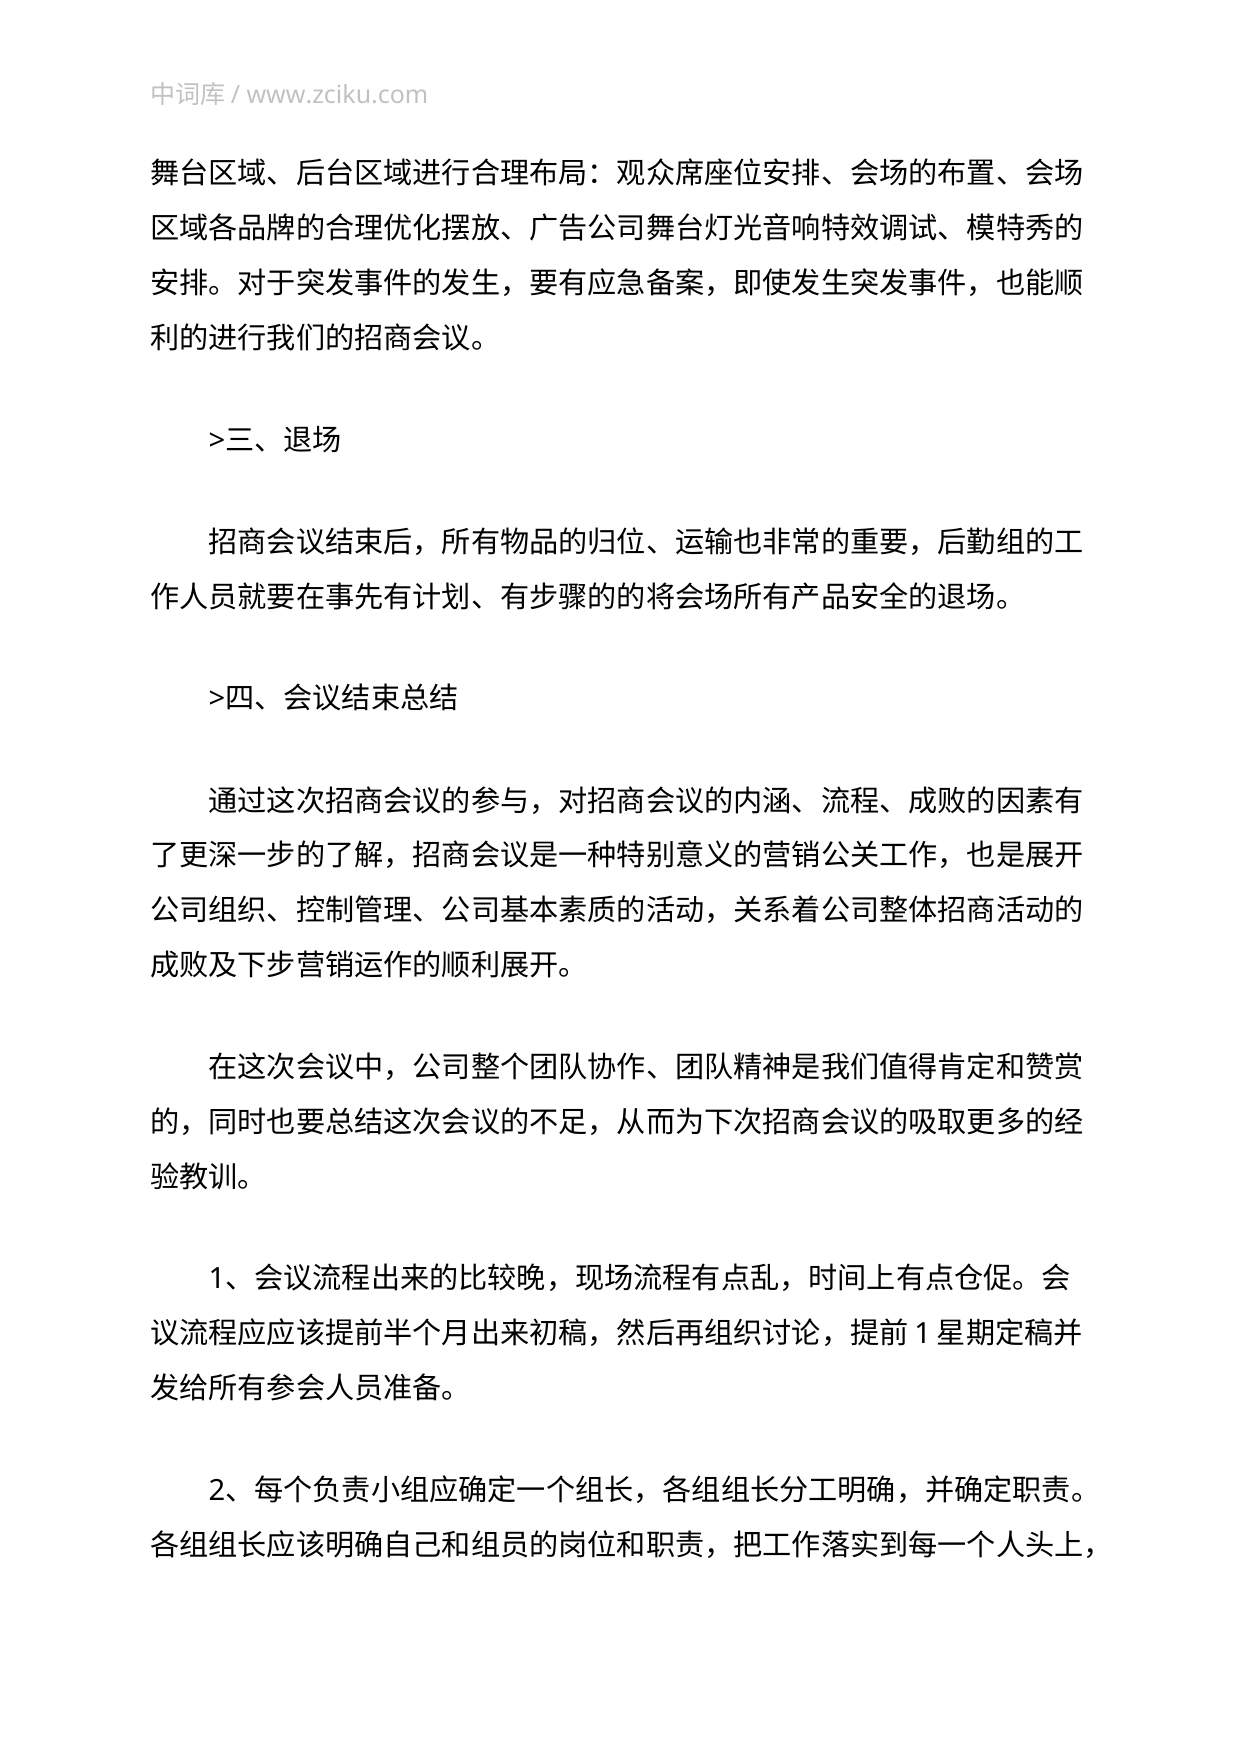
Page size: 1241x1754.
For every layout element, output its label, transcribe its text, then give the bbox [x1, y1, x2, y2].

text 通过这次招商会议的参与，对招商会议的内涵、流程、成败的因素有了更深一步的了解，招商会议是一种特别意义的营销公关工作，也是展开公司组织、控制管理、公司基本素质的活动，关系着公司整体招商活动的成败及下步营销运作的顺利展开。 [150, 777, 1090, 984]
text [150, 150, 1090, 357]
text 招商会议结束后，所有物品的归位、运输也非常的重要，后勤组的工作人员就要在事先有计划、有步骤的的将会场所有产品安全的退场。 [150, 518, 1090, 616]
text 1、会议流程出来的比较晚，现场流程有点乱，时间上有点仓促。会议流程应应该提前半个月出来初稿，然后再组织讨论，提前1星期定稿并发给所有参会人员准备。 [150, 1255, 1090, 1407]
text >四、会议结束总结 [150, 675, 1090, 717]
text >三、退场 [150, 416, 1090, 459]
text 在这次会议中，公司整个团队协作、团队精神是我们值得肯定和赞赏的，同时也要总结这次会议的不足，从而为下次招商会议的吸取更多的经验教训。 [150, 1043, 1090, 1196]
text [150, 1467, 1090, 1564]
